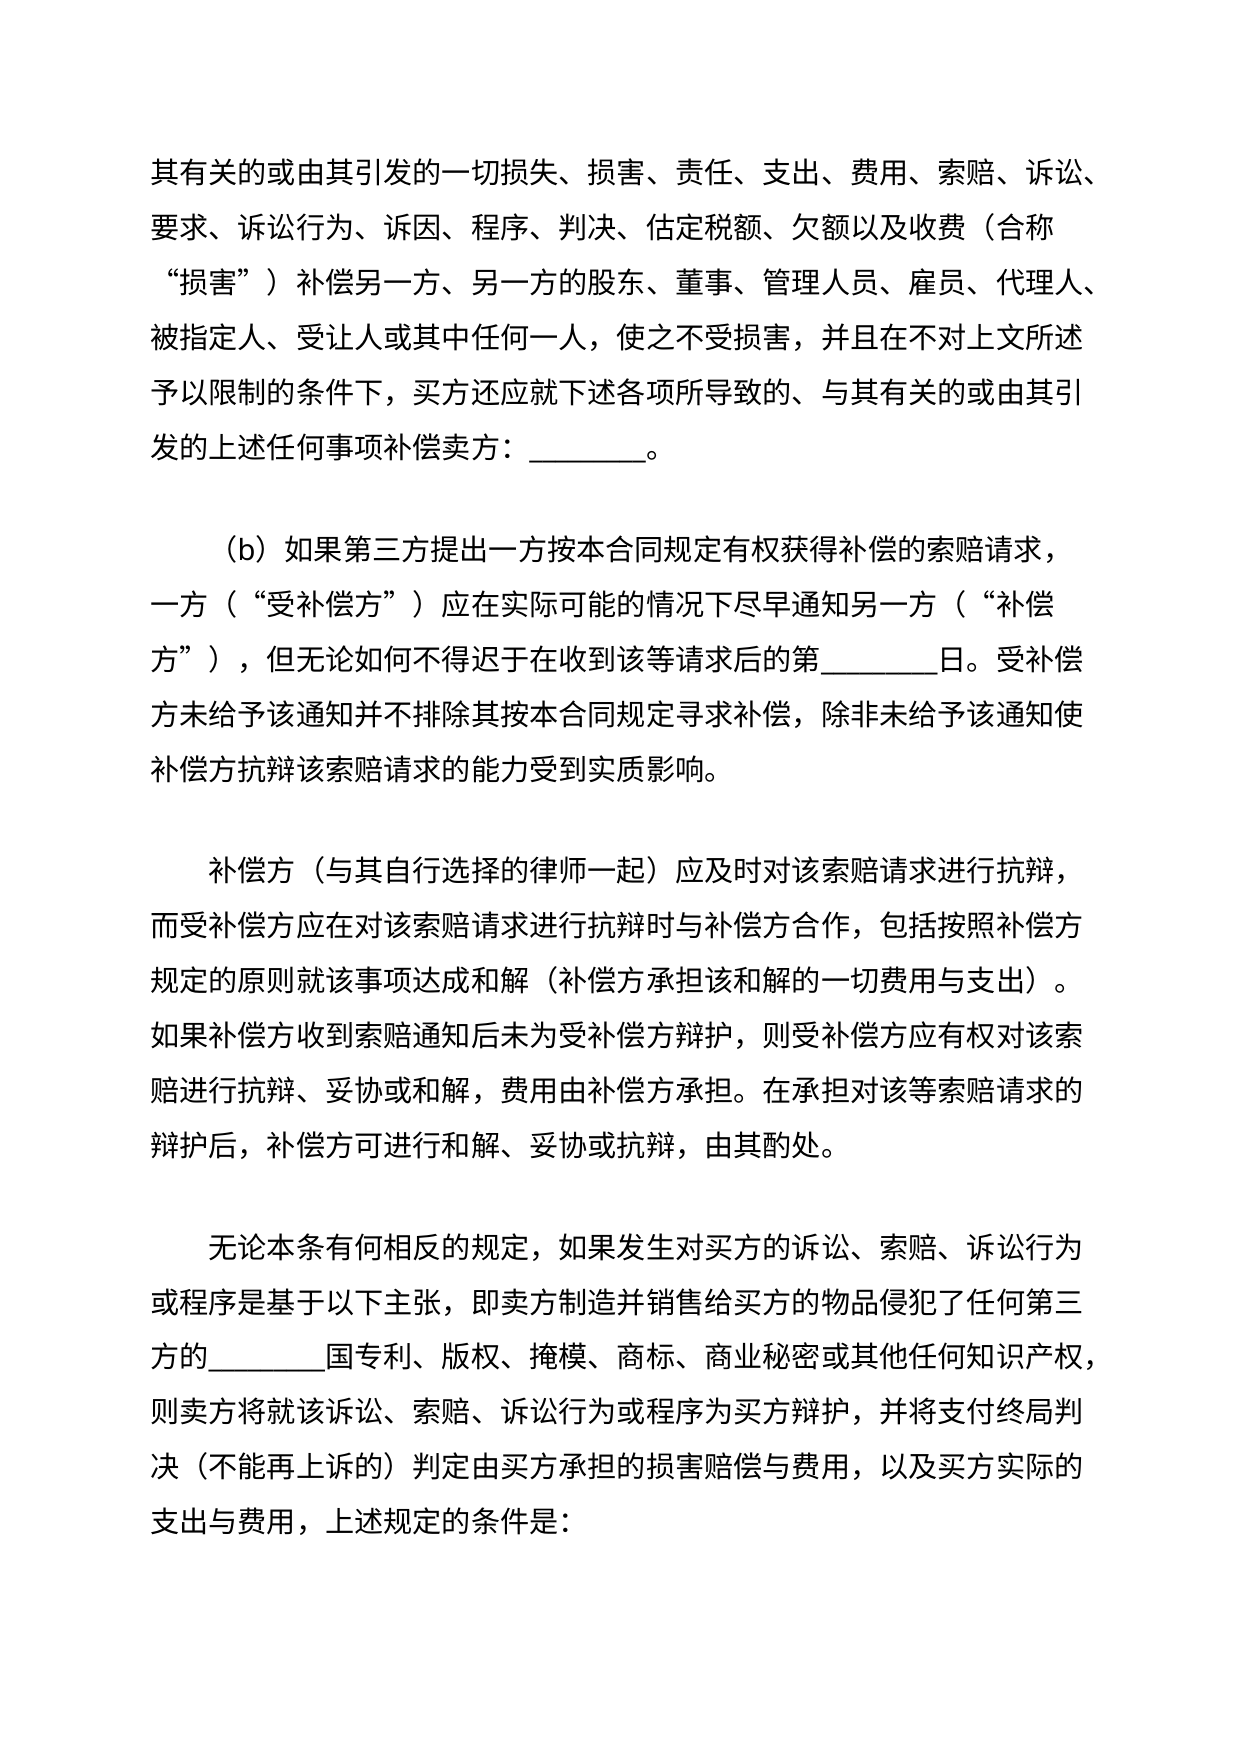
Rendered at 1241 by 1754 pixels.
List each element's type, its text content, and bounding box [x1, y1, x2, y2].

text 无论本条有何相反的规定，如果发生对买方的诉讼、索赔、诉讼行为或程序是基于以下主张，即卖方制造并销售给买方的物品侵犯了任何第三方的_________国专利、版权、掩模、商标、商业秘密或其他任何知识产权，则卖方将就该诉讼、索赔、诉讼行为或程序为买方辩护，并将支付终局判决（不能再上诉的）判定由买方承担的损害赔偿与费用，以及买方实际的支出与费用，上述规定的条件是： [150, 1224, 1090, 1541]
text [150, 150, 1090, 467]
text 补偿方（与其自行选择的律师一起）应及时对该索赔请求进行抗辩，而受补偿方应在对该索赔请求进行抗辩时与补偿方合作，包括按照补偿方规定的原则就该事项达成和解（补偿方承担该和解的一切费用与支出）。如果补偿方收到索赔通知后未为受补偿方辩护，则受补偿方应有权对该索赔进行抗辩、妥协或和解，费用由补偿方承担。在承担对该等索赔请求的辩护后，补偿方可进行和解、妥协或抗辩，由其酌处。 [150, 848, 1090, 1165]
text （b）如果第三方提出一方按本合同规定有权获得补偿的索赔请求，一方（“受补偿方”）应在实际可能的情况下尽早通知另一方（“补偿方”），但无论如何不得迟于在收到该等请求后的第_________日。受补偿方未给予该通知并不排除其按本合同规定寻求补偿，除非未给予该通知使补偿方抗辩该索赔请求的能力受到实质影响。 [150, 526, 1090, 788]
